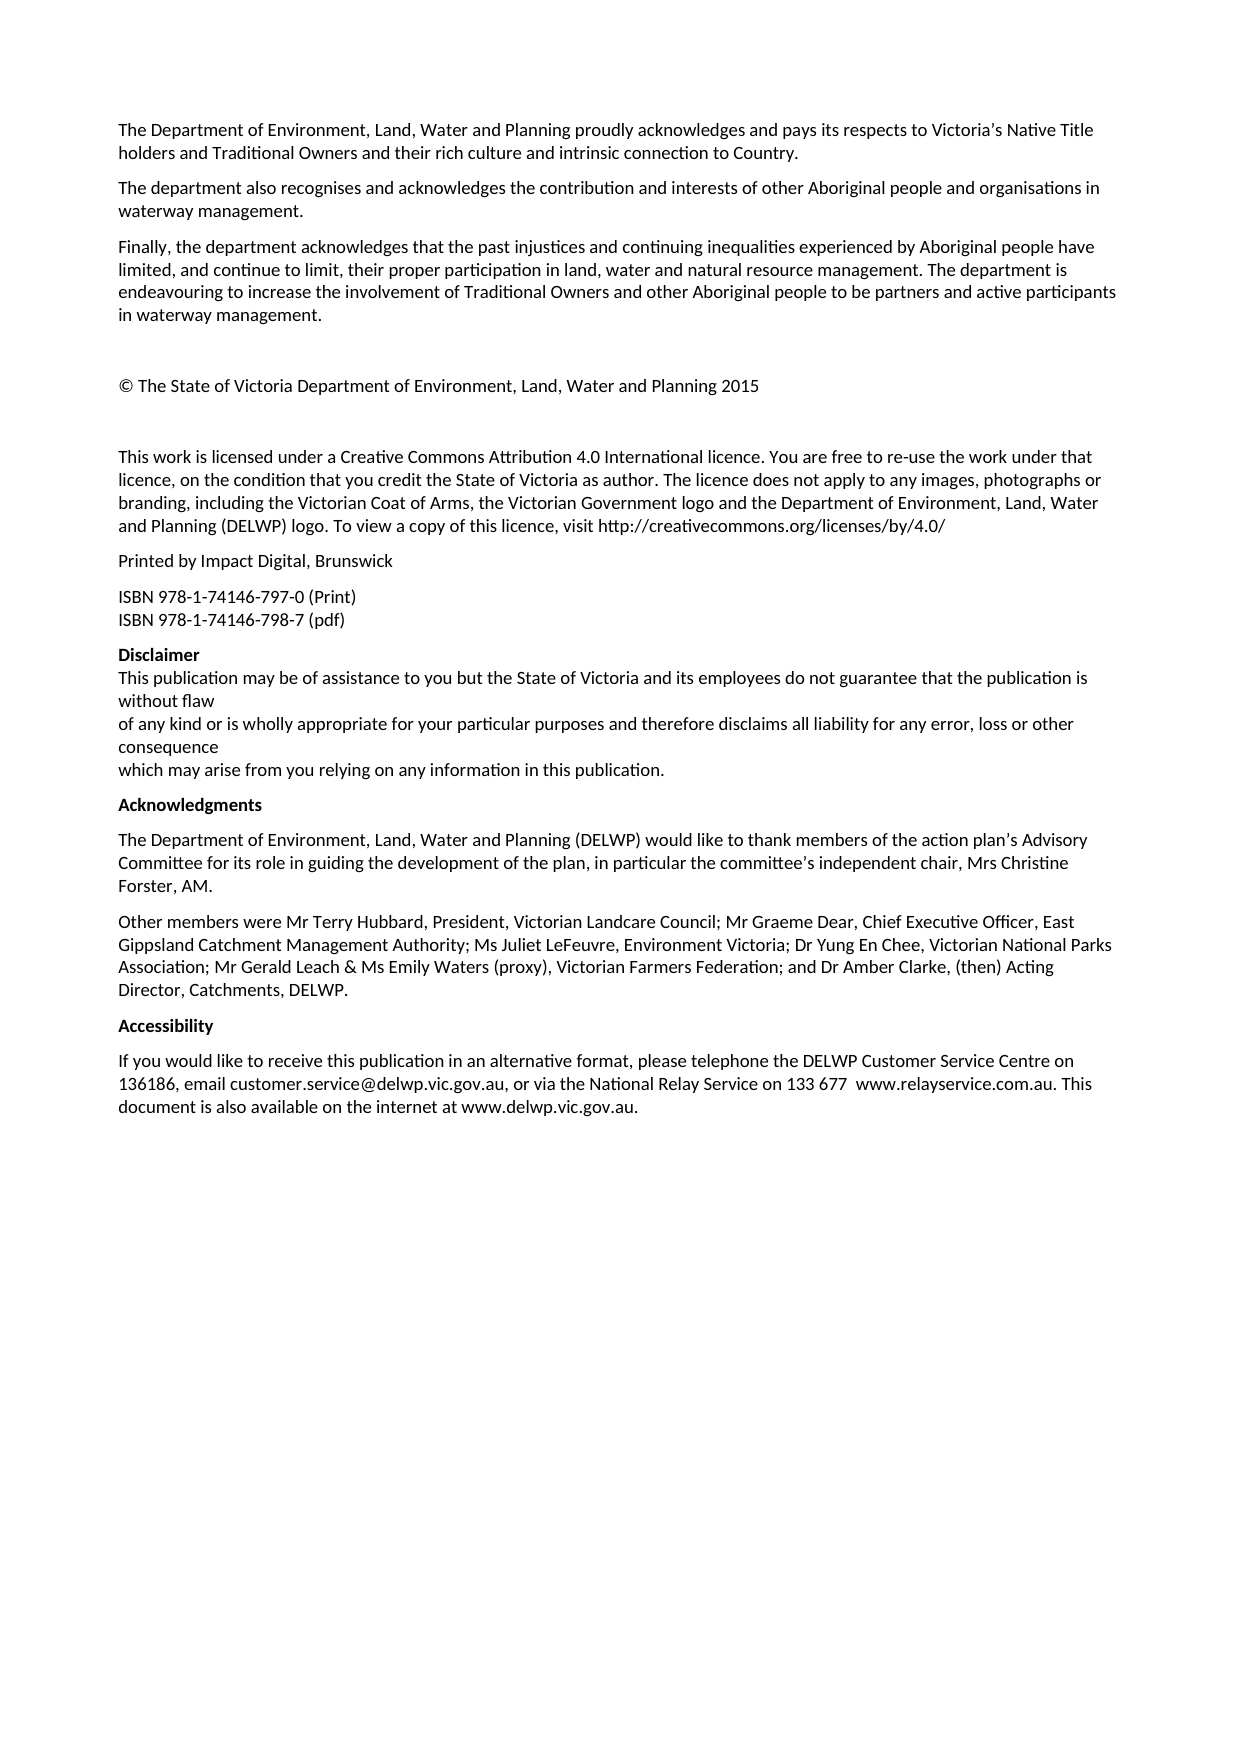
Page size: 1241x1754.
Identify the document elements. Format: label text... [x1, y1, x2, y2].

text The Department of Environment, Land, Water and Planning proudly acknowledges and pays its respects to Victoria’s Native Title holders and Traditional Owners and their rich culture and intrinsic connection to Country. [118, 118, 1122, 164]
text The department also recognises and acknowledges the contribution and interests of other Aboriginal people and organisations in waterway management. [118, 176, 1122, 222]
text Printed by Impact Digital, Brunswick [118, 549, 1122, 572]
text Disclaimer This publication may be of assistance to you but the State of Victoria and its employees do not guarantee that the publication is without flaw of any kind or is wholly appropriate for your particular purposes and therefore disclaims all liability for any error, loss or other consequence which may arise from you relying on any information in this publication. [118, 643, 1122, 781]
text Other members were Mr Terry Hubbard, President, Victorian Landcare Council; Mr Graeme Dear, Chief Executive Officer, East Gippsland Catchment Management Authority; Ms Juliet LeFeuvre, Environment Victoria; Dr Yung En Chee, Victorian National Parks Association; Mr Gerald Leach & Ms Emily Waters (proxy), Victorian Farmers Federation; and Dr Amber Clarke, (then) Acting Director, Catchments, DELWP. [118, 910, 1122, 1001]
text © The State of Victoria Department of Environment, Land, Water and Planning 2015 [118, 374, 1122, 397]
text Accessibility [118, 1014, 1122, 1037]
text This work is licensed under a Creative Commons Attribution 4.0 International licence. You are free to re-use the work under that licence, on the condition that you credit the State of Victoria as author. The licence does not apply to any images, photographs or branding, including the Victorian Coat of Arms, the Victorian Government logo and the Department of Environment, Land, Water and Planning (DELWP) logo. To view a copy of this licence, visit http://creativecommons.org/licenses/by/4.0/ [118, 445, 1122, 537]
text ISBN 978-1-74146-797-0 (Print) ISBN 978-1-74146-798-7 (pdf) [118, 585, 1122, 631]
text Finally, the department acknowledges that the past injustices and continuing inequalities experienced by Aboriginal people have limited, and continue to limit, their proper participation in land, water and natural resource management. The department is endeavouring to increase the involvement of Traditional Owners and other Aboriginal people to be partners and active participants in waterway management. [118, 235, 1122, 326]
text Acknowledgments [118, 793, 1122, 816]
text The Department of Environment, Land, Water and Planning (DELWP) would like to thank members of the action plan’s Advisory Committee for its role in guiding the development of the plan, in particular the committee’s independent chair, Mrs Christine Forster, AM. [118, 828, 1122, 897]
text If you would like to receive this publication in an alternative format, please telephone the DELWP Customer Service Centre on 136186, email customer.service@delwp.vic.gov.au, or via the National Relay Service on 133 677 www.relayservice.com.au. This document is also available on the internet at www.delwp.vic.gov.au. [118, 1049, 1122, 1118]
